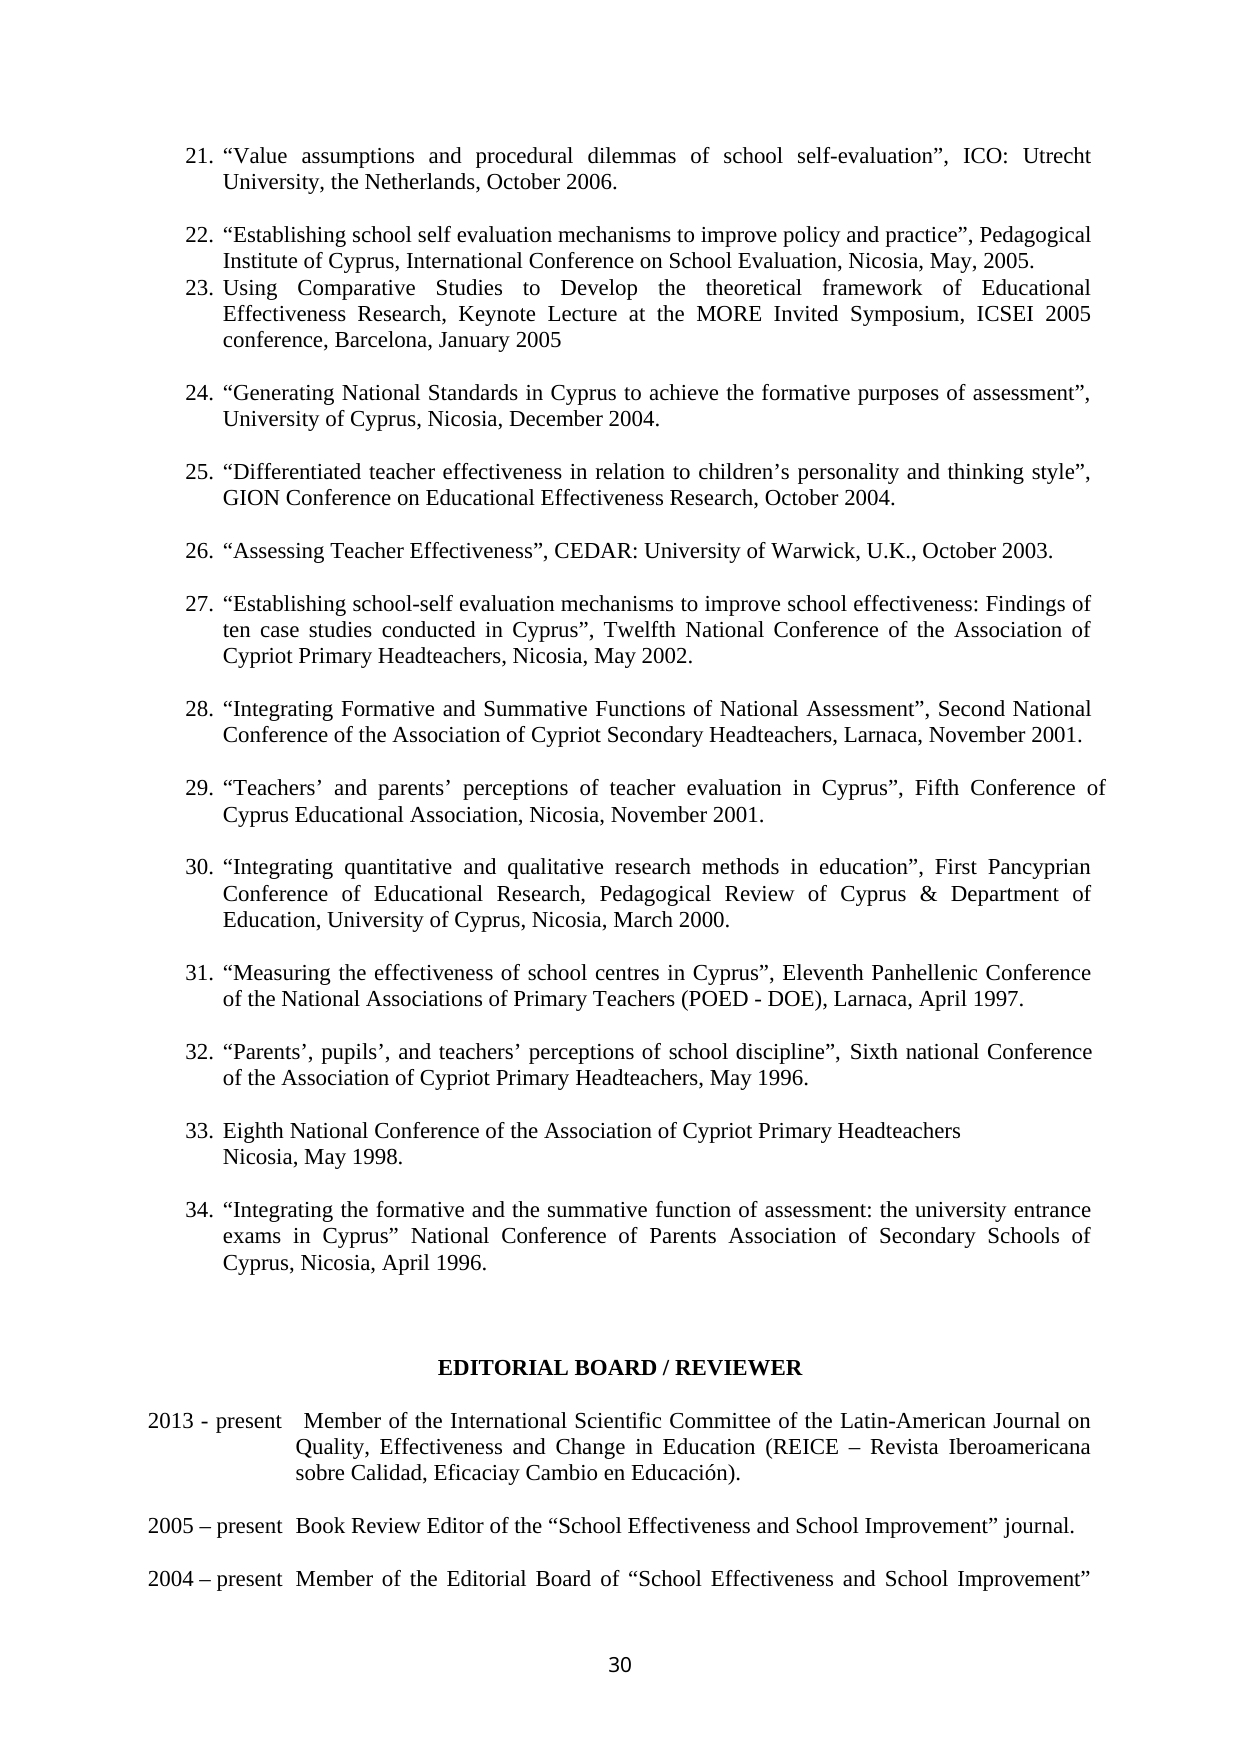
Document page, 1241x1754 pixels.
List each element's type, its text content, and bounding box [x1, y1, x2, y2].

list “Integrating quantitative and qualitative research methods in education”, First Pancyprian Conference of Educational Research, Pedagogical Review of Cyprus & Department of Education, University of Cyprus, Nicosia, March 2000. [185, 853, 1092, 932]
list “Parents’, pupils’, and teachers’ perceptions of school discipline”, Sixth national Conference of the Association of Cypriot Primary Headteachers, May 1996. [185, 1038, 1092, 1091]
list “Measuring the effectiveness of school centres in Cyprus”, Eleventh Panhellenic Conference of the National Associations of Primary Teachers (POED - DOE), Larnaca, April 1997. [185, 959, 1092, 1011]
text 2013 - present Member of the International Scientific Committee of the Latin-American Journal on Quality, Effectiveness and Change in Education (REICE – Revista Iberoamericana sobre Calidad, Eficaciay Cambio en Educación). [148, 1407, 1092, 1486]
list “Teachers’ and parents’ perceptions of teacher evaluation in Cyprus”, Fifth Conference of Cyprus Educational Association, Nicosia, November 2001. [185, 774, 1107, 827]
text 2005 – present Book Review Editor of the “School Effectiveness and School Improvement” journal. [148, 1512, 1092, 1538]
list “Generating National Standards in Cyprus to achieve the formative purposes of assessment”, University of Cyprus, Nicosia, December 2004. [185, 379, 1092, 432]
text Editorial Board / Reviewer [148, 1354, 1092, 1380]
list “Establishing school-self evaluation mechanisms to improve school effectiveness: Findings of ten case studies conducted in Cyprus”, Twelfth National Conference of the Association of Cypriot Primary Headteachers, Nicosia, May 2002. [185, 590, 1092, 669]
list “Establishing school self evaluation mechanisms to improve policy and practice”, Pedagogical Institute of Cyprus, International Conference on School Evaluation, Nicosia, May, 2005. [185, 221, 1092, 273]
list “Value assumptions and procedural dilemmas of school self-evaluation”, ICO: Utrecht University, the Netherlands, October 2006. [185, 142, 1092, 194]
list Nicosia, May 1998. [223, 1143, 1092, 1169]
list “Differentiated teacher effectiveness in relation to children’s personality and thinking style”, GION Conference on Educational Effectiveness Research, October 2004. [185, 458, 1092, 511]
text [148, 1565, 1092, 1591]
list “Integrating Formative and Summative Functions of National Assessment”, Second National Conference of the Association of Cypriot Secondary Headteachers, Larnaca, November 2001. [185, 695, 1092, 748]
list “Integrating the formative and the summative function of assessment: the university entrance exams in Cyprus” National Conference of Parents Association of Secondary Schools of Cyprus, Nicosia, April 1996. [185, 1196, 1092, 1275]
list “Assessing Teacher Effectiveness”, CEDAR: University of Warwick, U.K., October 2003. [185, 537, 1092, 563]
list Using Comparative Studies to Develop the theoretical framework of Educational Effectiveness Research, Keynote Lecture at the MORE Invited Symposium, ICSEI 2005 conference, Barcelona, January 2005 [185, 273, 1092, 353]
list Eighth National Conference of the Association of Cypriot Primary Headteachers [185, 1117, 1092, 1143]
